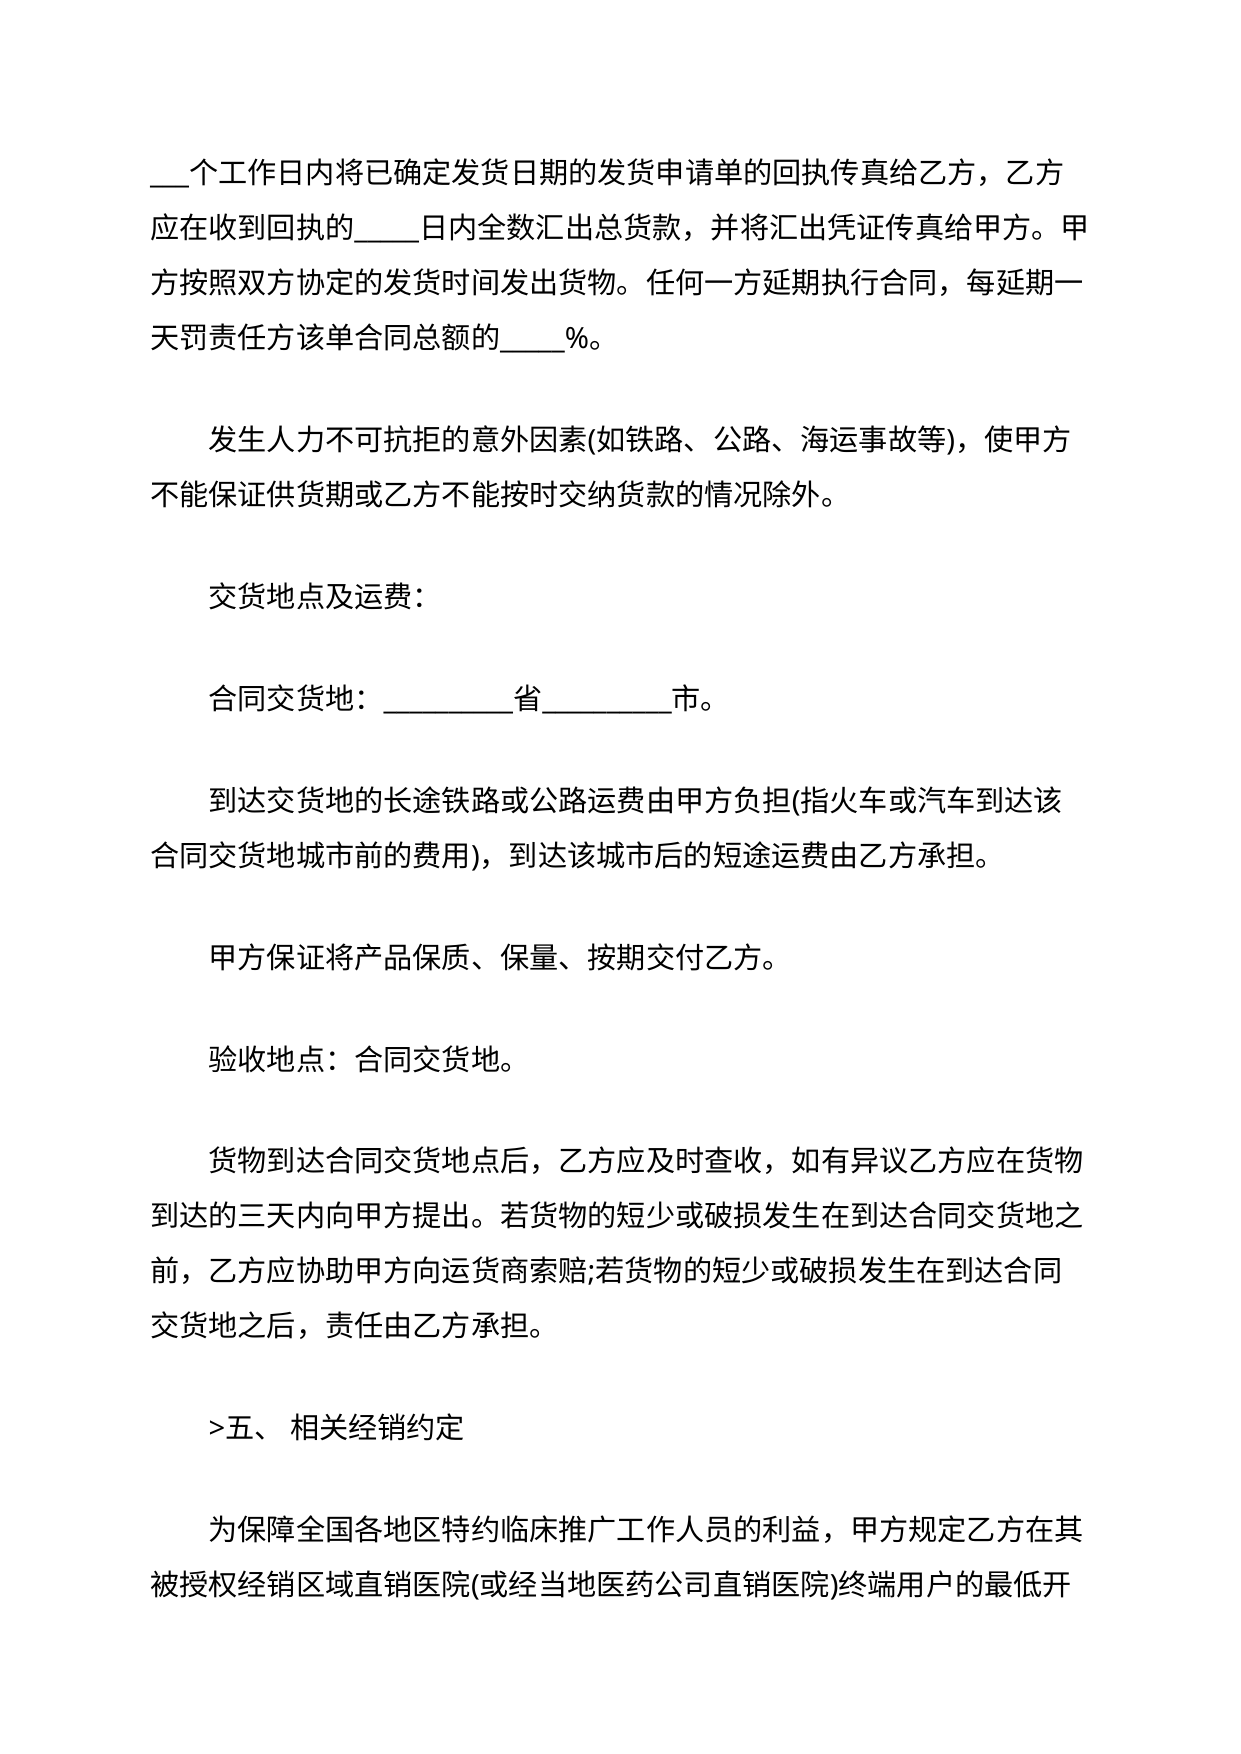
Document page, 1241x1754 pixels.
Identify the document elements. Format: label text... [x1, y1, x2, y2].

text 甲方保证将产品保质、保量、按期交付乙方。 [150, 934, 1090, 977]
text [150, 1506, 1090, 1604]
text 到达交货地的长途铁路或公路运费由甲方负担(指火车或汽车到达该合同交货地城市前的费用)，到达该城市后的短途运费由乙方承担。 [150, 777, 1090, 875]
text 发生人力不可抗拒的意外因素(如铁路、公路、海运事故等)，使甲方不能保证供货期或乙方不能按时交纳货款的情况除外。 [150, 417, 1090, 514]
text 货物到达合同交货地点后，乙方应及时查收，如有异议乙方应在货物到达的三天内向甲方提出。若货物的短少或破损发生在到达合同交货地之前，乙方应协助甲方向运货商索赔;若货物的短少或破损发生在到达合同交货地之后，责任由乙方承担。 [150, 1138, 1090, 1345]
text 验收地点：合同交货地。 [150, 1036, 1090, 1078]
text >五、 相关经销约定 [150, 1404, 1090, 1447]
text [150, 150, 1090, 357]
text 合同交货地：__________省__________市。 [150, 675, 1090, 718]
text 交货地点及运费： [150, 574, 1090, 616]
